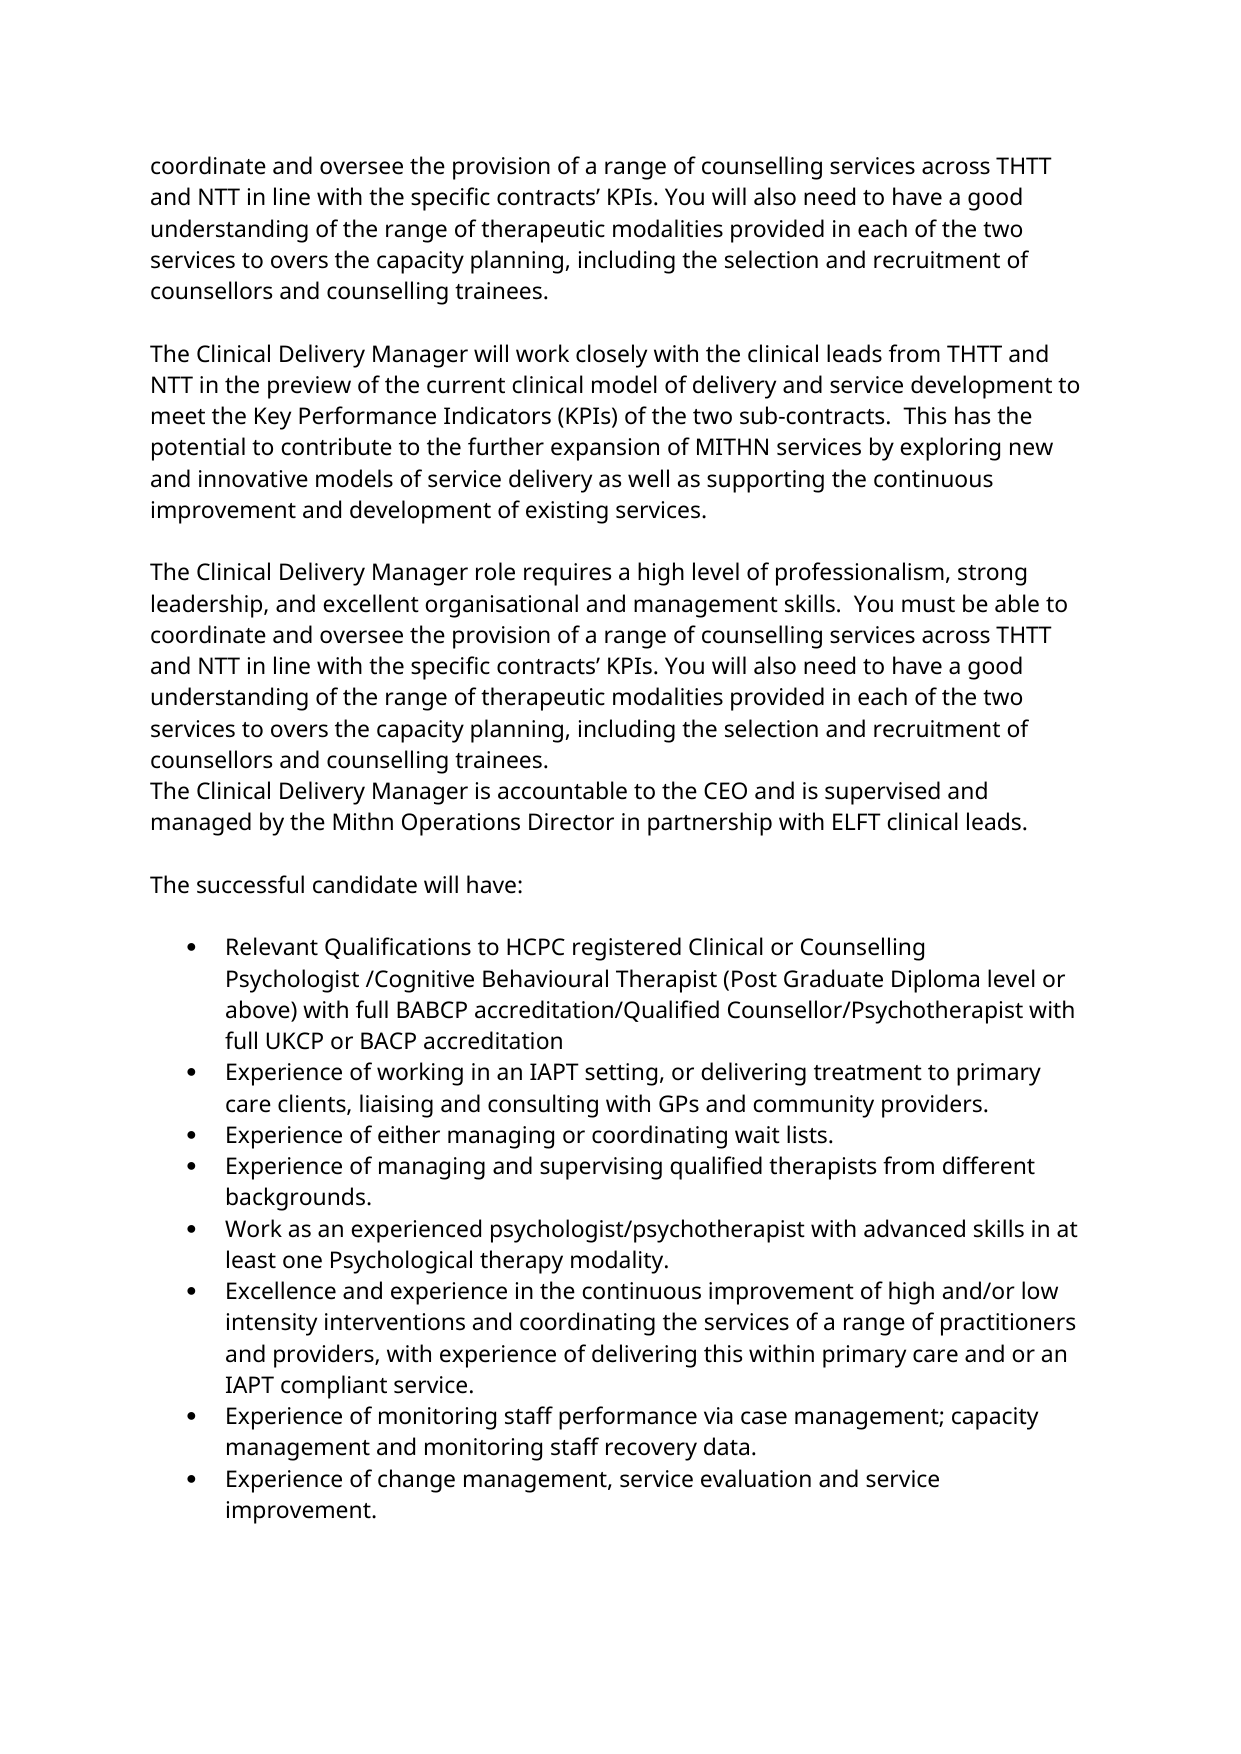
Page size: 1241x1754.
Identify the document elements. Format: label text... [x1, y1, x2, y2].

text The Clinical Delivery Manager is accountable to the CEO and is supervised and managed by the Mithn Operations Director in partnership with ELFT clinical leads. [150, 775, 1090, 837]
list Experience of managing and supervising qualified therapists from different backgrounds. [187, 1150, 1090, 1212]
text The successful candidate will have: [150, 869, 1090, 900]
list Experience of monitoring staff performance via case management; capacity management and monitoring staff recovery data. [187, 1400, 1090, 1462]
list Experience of change management, service evaluation and service improvement. [187, 1462, 1090, 1525]
list Work as an experienced psychologist/psychotherapist with advanced skills in at least one Psychological therapy modality. [187, 1212, 1090, 1275]
list Experience of either managing or coordinating wait lists. [187, 1119, 1090, 1150]
list Experience of working in an IAPT setting, or delivering treatment to primary care clients, liaising and consulting with GPs and community providers. [187, 1056, 1090, 1119]
list Relevant Qualifications to HCPC registered Clinical or Counselling Psychologist /Cognitive Behavioural Therapist (Post Graduate Diploma level or above) with full BABCP accreditation/Qualified Counsellor/Psychotherapist with full UKCP or BACP accreditation [187, 931, 1090, 1056]
list Excellence and experience in the continuous improvement of high and/or low intensity interventions and coordinating the services of a range of practitioners and providers, with experience of delivering this within primary care and or an IAPT compliant service. [187, 1275, 1090, 1400]
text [150, 150, 1090, 306]
